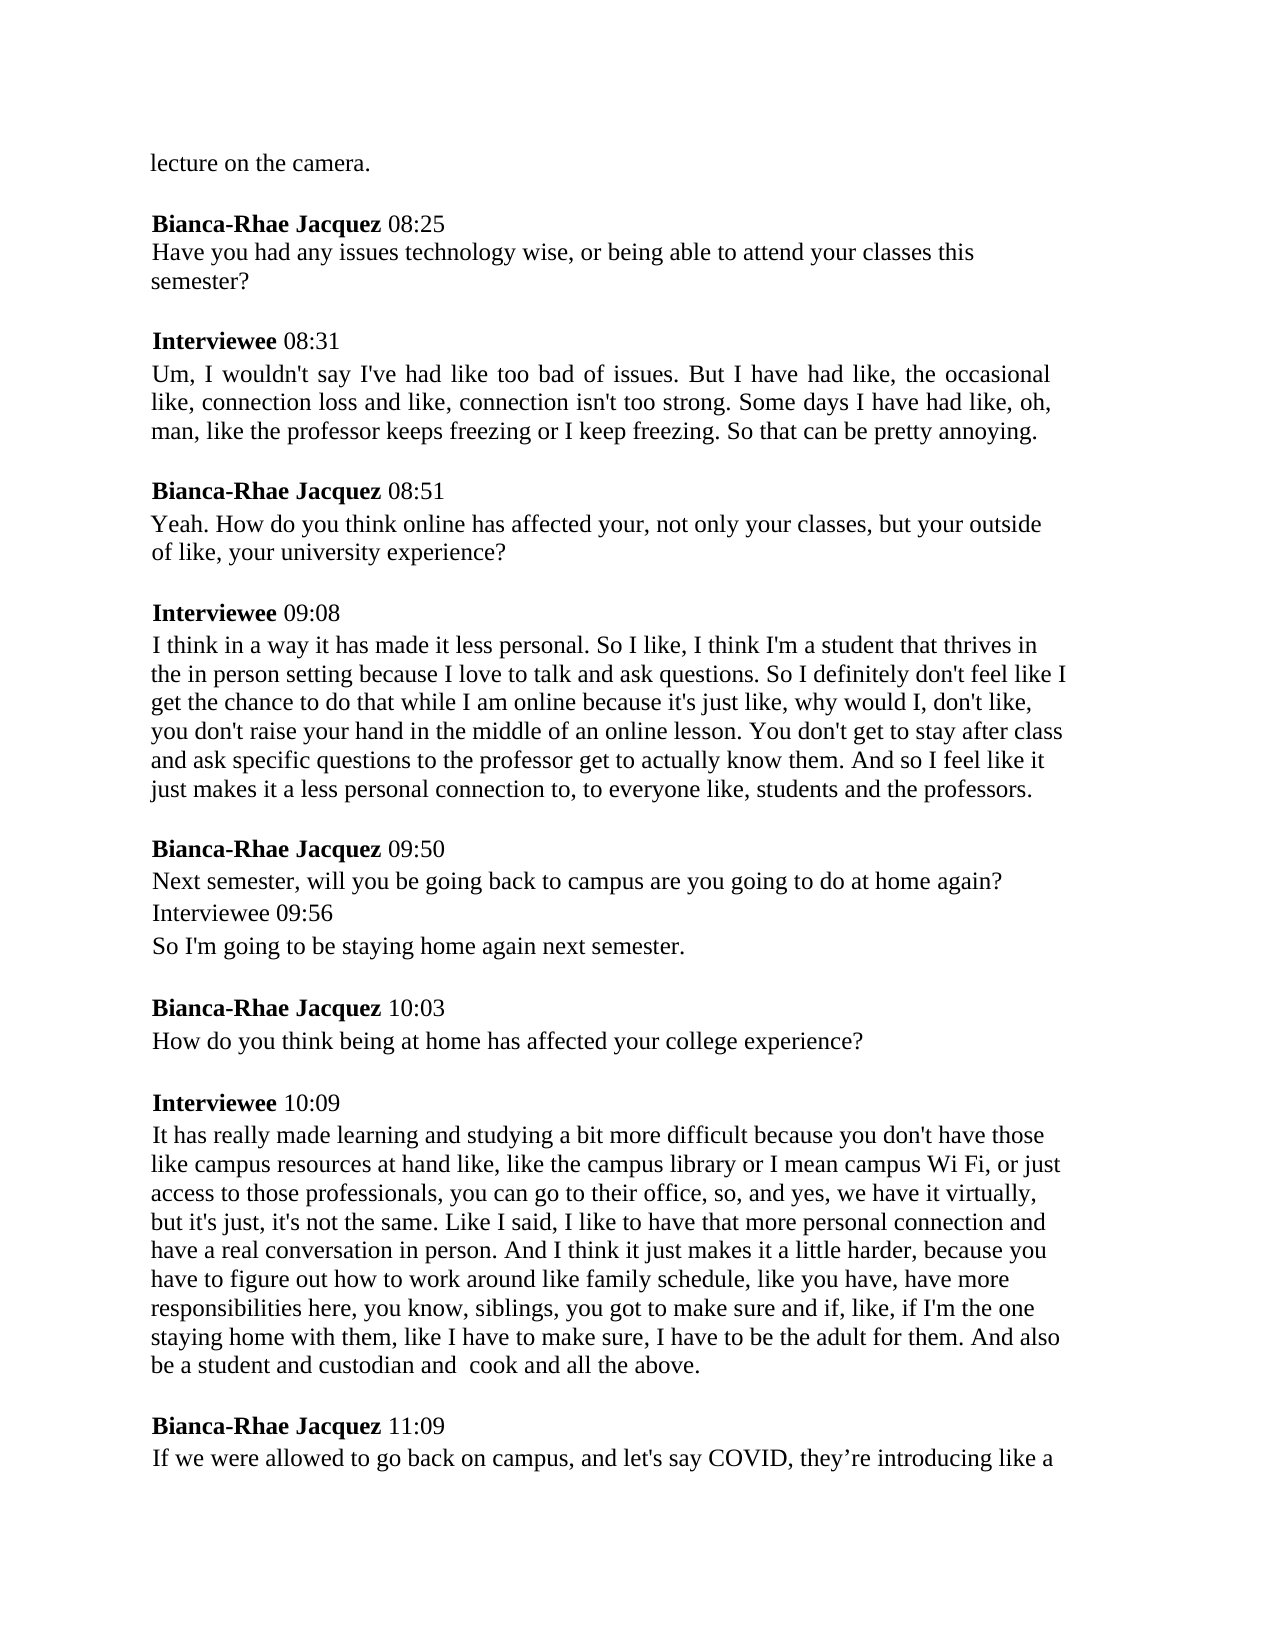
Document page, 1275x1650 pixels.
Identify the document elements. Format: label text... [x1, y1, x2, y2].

text Yeah. How do you think online has affected your, not only your classes, but your outside of like, your university experience? [150, 509, 1062, 566]
text I think in a way it has made it less personal. So I like, I think I'm a student that thrives in the in person setting because I love to talk and ask questions. So I definitely don't feel like I get the chance to do that while I am online because it's just like, why would I, don't like, you don't raise your hand in the middle of an online lesson. You don't get to stay after class and ask specific questions to the professor get to actually know them. And so I feel like it just makes it a less personal connection to, to everyone like, students and the professors. [151, 630, 1069, 802]
text Interviewee 09:08 [152, 598, 1077, 626]
text Interviewee 09:56 [152, 898, 1008, 927]
text Have you had any issues technology wise, or being able to attend your classes this semester? [151, 237, 995, 295]
text Next semester, will you be going back to campus are you going to do at home again? [152, 866, 1008, 895]
text Bianca-Rhae Jacquez 08:51 [152, 476, 1077, 505]
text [151, 1443, 1067, 1472]
text Interviewee 10:09 [152, 1088, 1077, 1117]
text So I'm going to be staying home again next semester. [152, 931, 1008, 959]
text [150, 148, 1077, 177]
text Bianca-Rhae Jacquez 11:09 [152, 1411, 1077, 1439]
text Bianca-Rhae Jacquez 10:03 [152, 993, 1077, 1022]
text It has really made learning and studying a bit more difficult because you don't have those like campus resources at hand like, like the campus library or I mean campus Wi Fi, or just access to those professionals, you can go to their office, so, and yes, we have it virtually, but it's just, it's not the same. Like I said, I like to have that more personal connection and have a real conversation in person. And I think it just makes it a little harder, because you have to figure out how to work around like family schedule, like you have, have more responsibilities here, you know, siblings, you got to make sure and if, like, if I'm the one staying home with them, like I have to make sure, I have to be the adult for them. And also be a student and custodian and cook and all the above. [151, 1121, 1067, 1379]
text Bianca-Rhae Jacquez 08:25 [152, 209, 1077, 237]
text Bianca-Rhae Jacquez 09:50 [152, 834, 1077, 863]
text Interviewee 08:31 [152, 326, 1077, 355]
text Um, I wouldn't say I've had like too bad of issues. But I have had like, the occasional like, connection loss and like, connection isn't too strong. Some days I have had like, oh, man, like the professor keeps freezing or I keep freezing. So that can be pretty annoying. [151, 359, 1052, 445]
text How do you think being at home has affected your college experience? [152, 1026, 1077, 1054]
